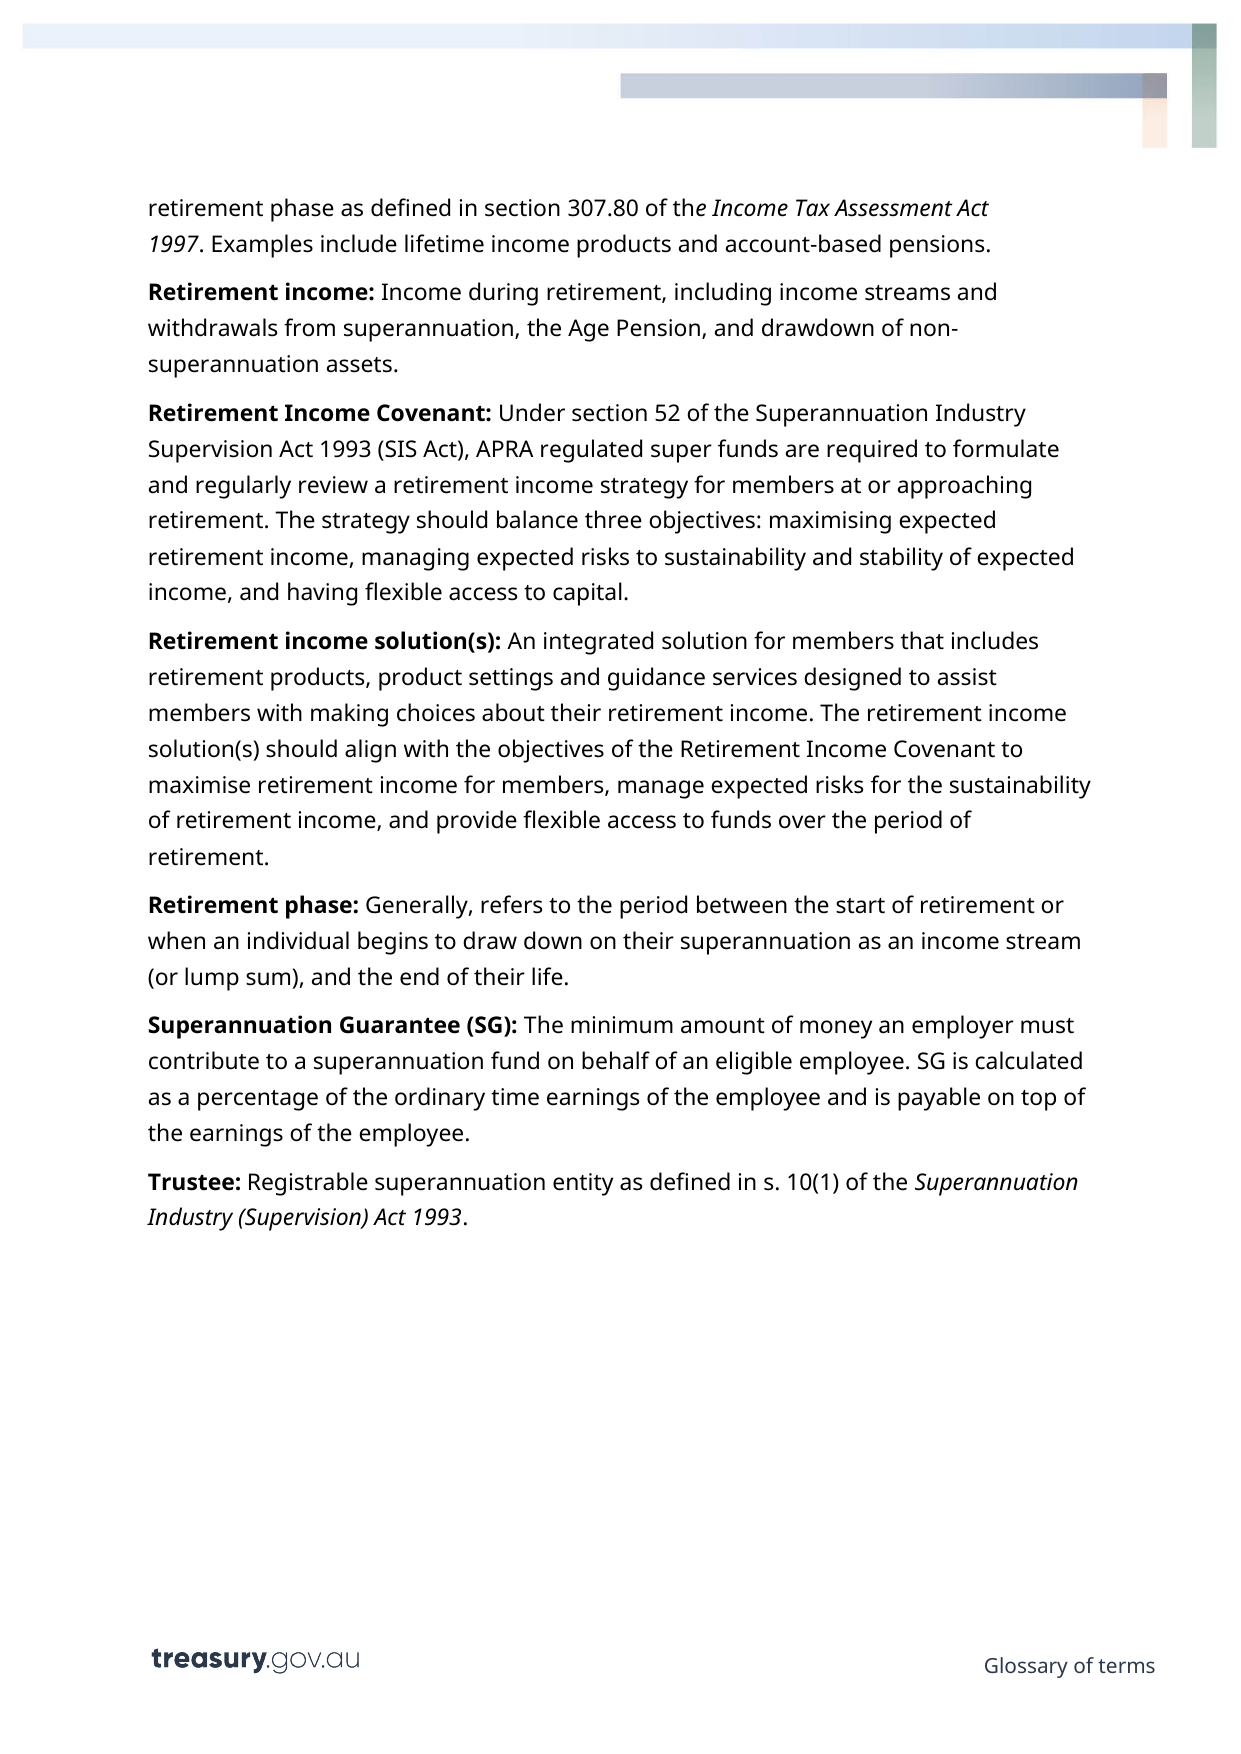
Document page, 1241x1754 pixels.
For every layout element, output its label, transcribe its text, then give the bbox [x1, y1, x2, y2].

picture [147, 1641, 365, 1674]
list Superannuation Guarantee (SG): The minimum amount of money an employer must contribute to a superannuation fund on behalf of an eligible employee. SG is calculated as a percentage of the ordinary time earnings of the employee and is payable on top of the earnings of the employee. [148, 1009, 1092, 1148]
picture [0, 0, 1241, 172]
list Retirement Income Covenant: Under section 52 of the Superannuation Industry Supervision Act 1993 (SIS Act), APRA regulated super funds are required to formulate and regularly review a retirement income strategy for members at or approaching retirement. The strategy should balance three objectives: maximising expected retirement income, managing expected risks to sustainability and stability of expected income, and having flexible access to capital. [148, 397, 1092, 608]
list Retirement phase: Generally, refers to the period between the start of retirement or when an individual begins to draw down on their superannuation as an income stream (or lump sum), and the end of their life. [148, 889, 1092, 992]
list Trustee: Registrable superannuation entity as defined in s. 10(1) of the Superannuation Industry (Supervision) Act 1993. [148, 1165, 1092, 1233]
list Retirement income solution(s): An integrated solution for members that includes retirement products, product settings and guidance services designed to assist members with making choices about their retirement income. The retirement income solution(s) should align with the objectives of the Retirement Income Covenant to maximise retirement income for members, manage expected risks for the sustainability of retirement income, and provide flexible access to funds over the period of retirement. [148, 625, 1092, 872]
list Retirement income: Income during retirement, including income streams and withdrawals from superannuation, the Age Pension, and drawdown of non-superannuation assets. [148, 276, 1092, 379]
